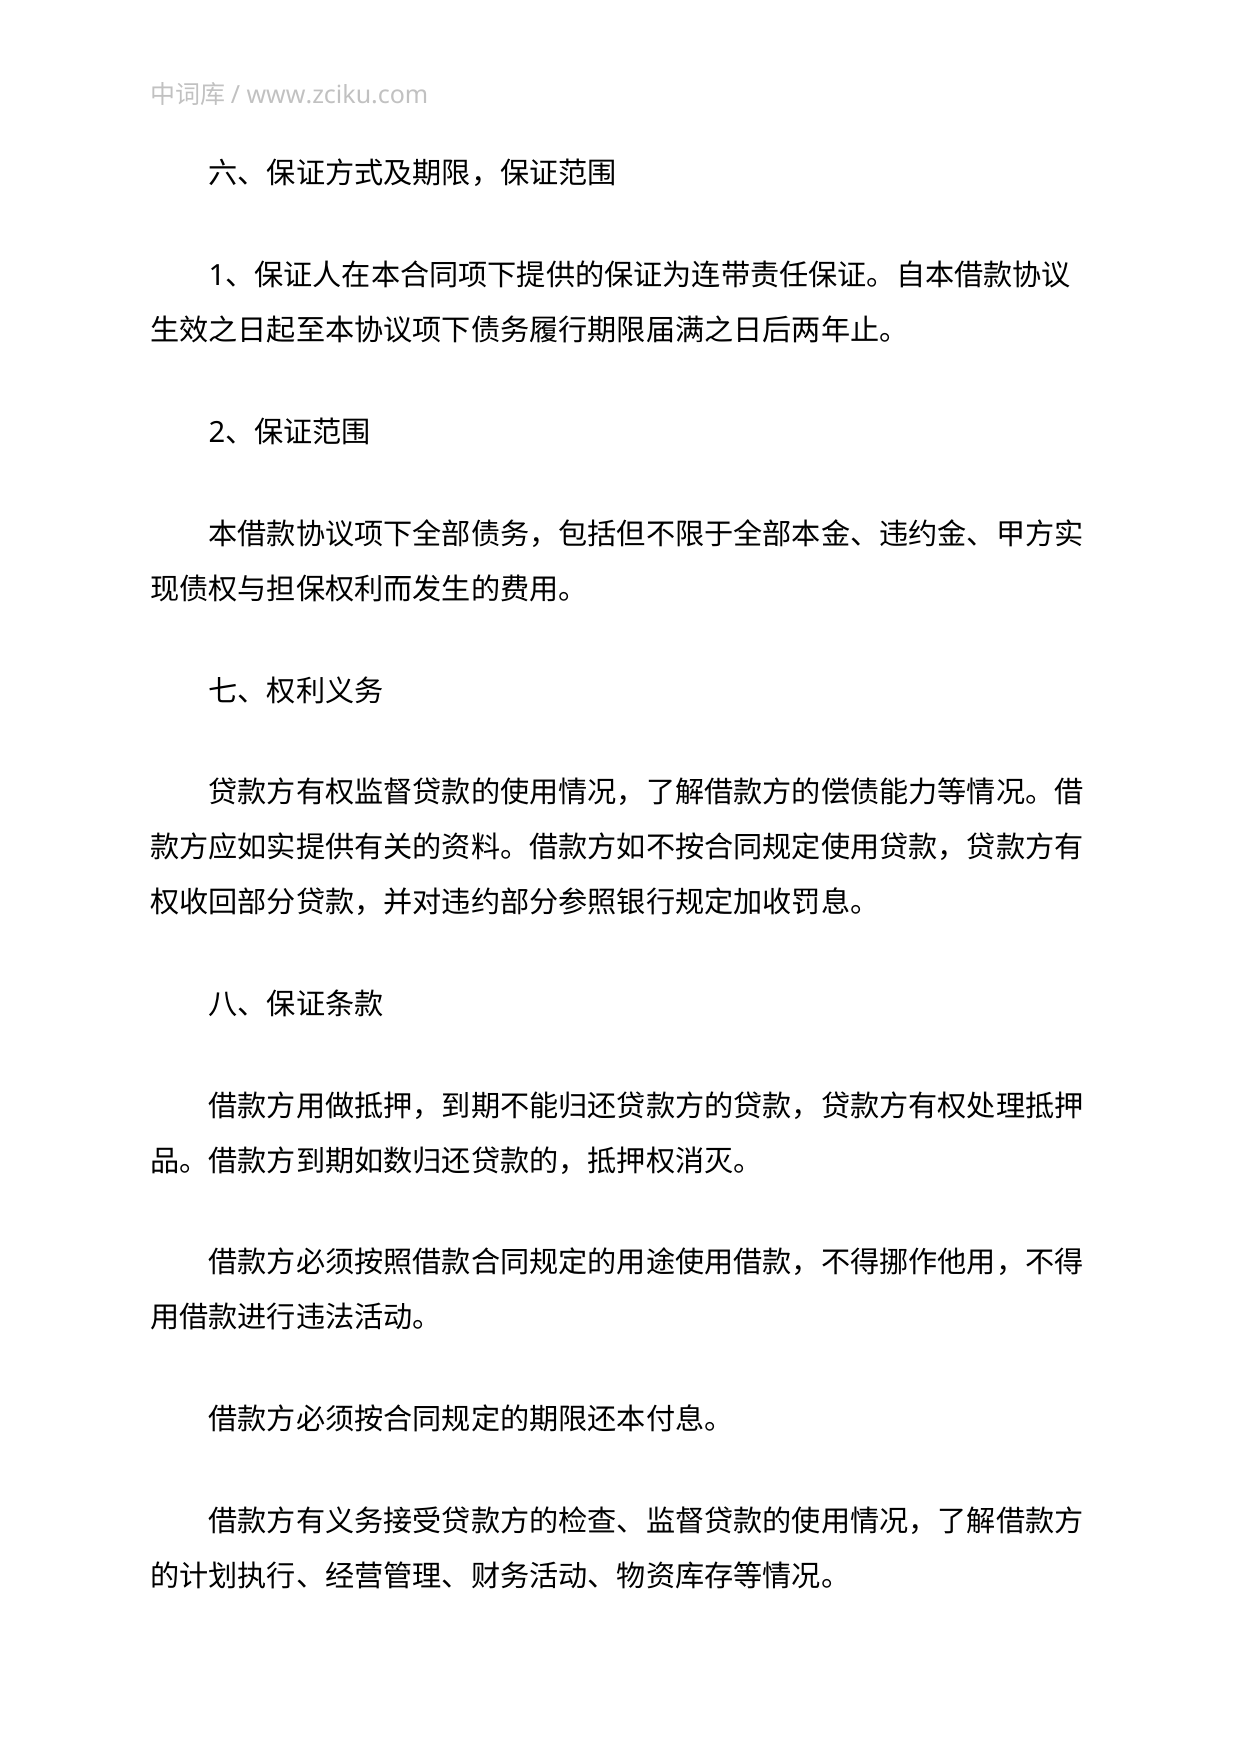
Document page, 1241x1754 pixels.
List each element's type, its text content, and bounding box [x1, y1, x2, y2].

text 2、保证范围 [150, 408, 1090, 451]
text 本借款协议项下全部债务，包括但不限于全部本金、违约金、甲方实现债权与担保权利而发生的费用。 [150, 511, 1090, 608]
text 贷款方有权监督贷款的使用情况，了解借款方的偿债能力等情况。借款方应如实提供有关的资料。借款方如不按合同规定使用贷款，贷款方有权收回部分贷款，并对违约部分参照银行规定加收罚息。 [150, 769, 1090, 921]
text 八、保证条款 [150, 981, 1090, 1023]
text 借款方必须按照借款合同规定的用途使用借款，不得挪作他用，不得用借款进行违法活动。 [150, 1239, 1090, 1336]
text 借款方必须按合同规定的期限还本付息。 [150, 1396, 1090, 1438]
text 借款方用做抵押，到期不能归还贷款方的贷款，贷款方有权处理抵押品。借款方到期如数归还贷款的，抵押权消灭。 [150, 1082, 1090, 1179]
text 借款方有义务接受贷款方的检查、监督贷款的使用情况，了解借款方的计划执行、经营管理、财务活动、物资库存等情况。 [150, 1497, 1090, 1594]
text 六、保证方式及期限，保证范围 [150, 150, 1090, 192]
text 1、保证人在本合同项下提供的保证为连带责任保证。自本借款协议生效之日起至本协议项下债务履行期限届满之日后两年止。 [150, 252, 1090, 349]
text 七、权利义务 [150, 667, 1090, 709]
